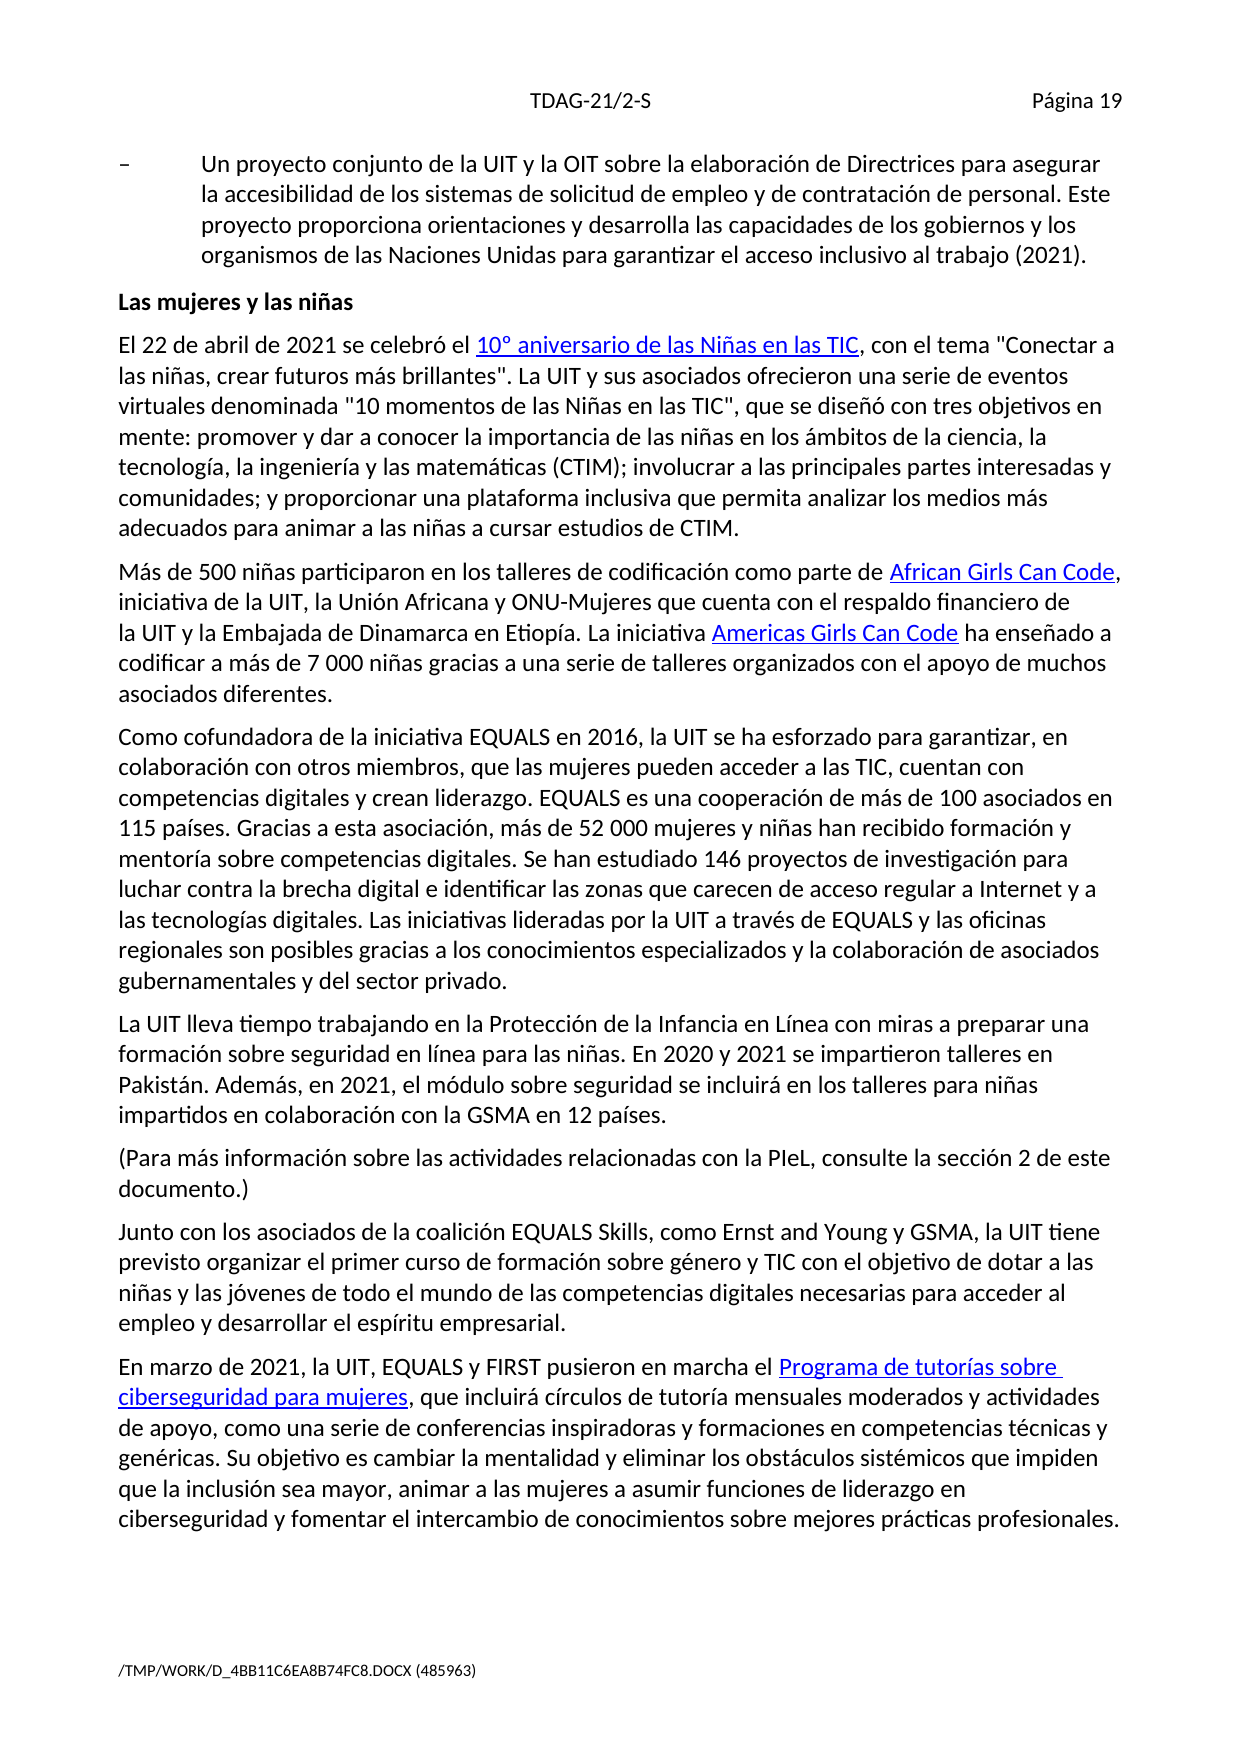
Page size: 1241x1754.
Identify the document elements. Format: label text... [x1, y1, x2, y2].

text Como cofundadora de la iniciativa EQUALS en 2016, la UIT se ha esforzado para garantizar, en colaboración con otros miembros, que las mujeres pueden acceder a las TIC, cuentan con competencias digitales y crean liderazgo. EQUALS es una cooperación de más de 100 asociados en 115 países. Gracias a esta asociación, más de 52 000 mujeres y niñas han recibido formación y mentoría sobre competencias digitales. Se han estudiado 146 proyectos de investigación para luchar contra la brecha digital e identificar las zonas que carecen de acceso regular a Internet y a las tecnologías digitales. Las iniciativas lideradas por la UIT a través de EQUALS y las oficinas regionales son posibles gracias a los conocimientos especializados y la colaboración de asociados gubernamentales y del sector privado. [118, 721, 1122, 995]
text Más de 500 niñas participaron en los talleres de codificación como parte de African Girls Can Code, iniciativa de la UIT, la Unión Africana y ONU-Mujeres que cuenta con el respaldo financiero de la UIT y la Embajada de Dinamarca en Etiopía. La iniciativa Americas Girls Can Code ha enseñado a codificar a más de 7 000 niñas gracias a una serie de talleres organizados con el apoyo de muchos asociados diferentes. [118, 556, 1122, 708]
subtitle Las mujeres y las niñas [118, 286, 1122, 317]
text (Para más información sobre las actividades relacionadas con la PIeL, consulte la sección 2 de este documento.) [118, 1142, 1122, 1203]
text – Un proyecto conjunto de la UIT y la OIT sobre la elaboración de Directrices para asegurar la accesibilidad de los sistemas de solicitud de empleo y de contratación de personal. Este proyecto proporciona orientaciones y desarrolla las capacidades de los gobiernos y los organismos de las Naciones Unidas para garantizar el acceso inclusivo al trabajo (2021). [118, 148, 1122, 270]
text Junto con los asociados de la coalición EQUALS Skills, como Ernst and Young y GSMA, la UIT tiene previsto organizar el primer curso de formación sobre género y TIC con el objetivo de dotar a las niñas y las jóvenes de todo el mundo de las competencias digitales necesarias para acceder al empleo y desarrollar el espíritu empresarial. [118, 1216, 1122, 1338]
text El 22 de abril de 2021 se celebró el 10º aniversario de las Niñas en las TIC, con el tema "Conectar a las niñas, crear futuros más brillantes". La UIT y sus asociados ofrecieron una serie de eventos virtuales denominada "10 momentos de las Niñas en las TIC", que se diseñó con tres objetivos en mente: promover y dar a conocer la importancia de las niñas en los ámbitos de la ciencia, la tecnología, la ingeniería y las matemáticas (CTIM); involucrar a las principales partes interesadas y comunidades; y proporcionar una plataforma inclusiva que permita analizar los medios más adecuados para animar a las niñas a cursar estudios de CTIM. [118, 329, 1122, 543]
text En marzo de 2021, la UIT, EQUALS y FIRST pusieron en marcha el Programa de tutorías sobre ciberseguridad para mujeres, que incluirá círculos de tutoría mensuales moderados y actividades de apoyo, como una serie de conferencias inspiradoras y formaciones en competencias técnicas y genéricas. Su objetivo es cambiar la mentalidad y eliminar los obstáculos sistémicos que impiden que la inclusión sea mayor, animar a las mujeres a asumir funciones de liderazgo en ciberseguridad y fomentar el intercambio de conocimientos sobre mejores prácticas profesionales. [118, 1351, 1122, 1534]
text La UIT lleva tiempo trabajando en la Protección de la Infancia en Línea con miras a preparar una formación sobre seguridad en línea para las niñas. En 2020 y 2021 se impartieron talleres en Pakistán. Además, en 2021, el módulo sobre seguridad se incluirá en los talleres para niñas impartidos en colaboración con la GSMA en 12 países. [118, 1008, 1122, 1130]
